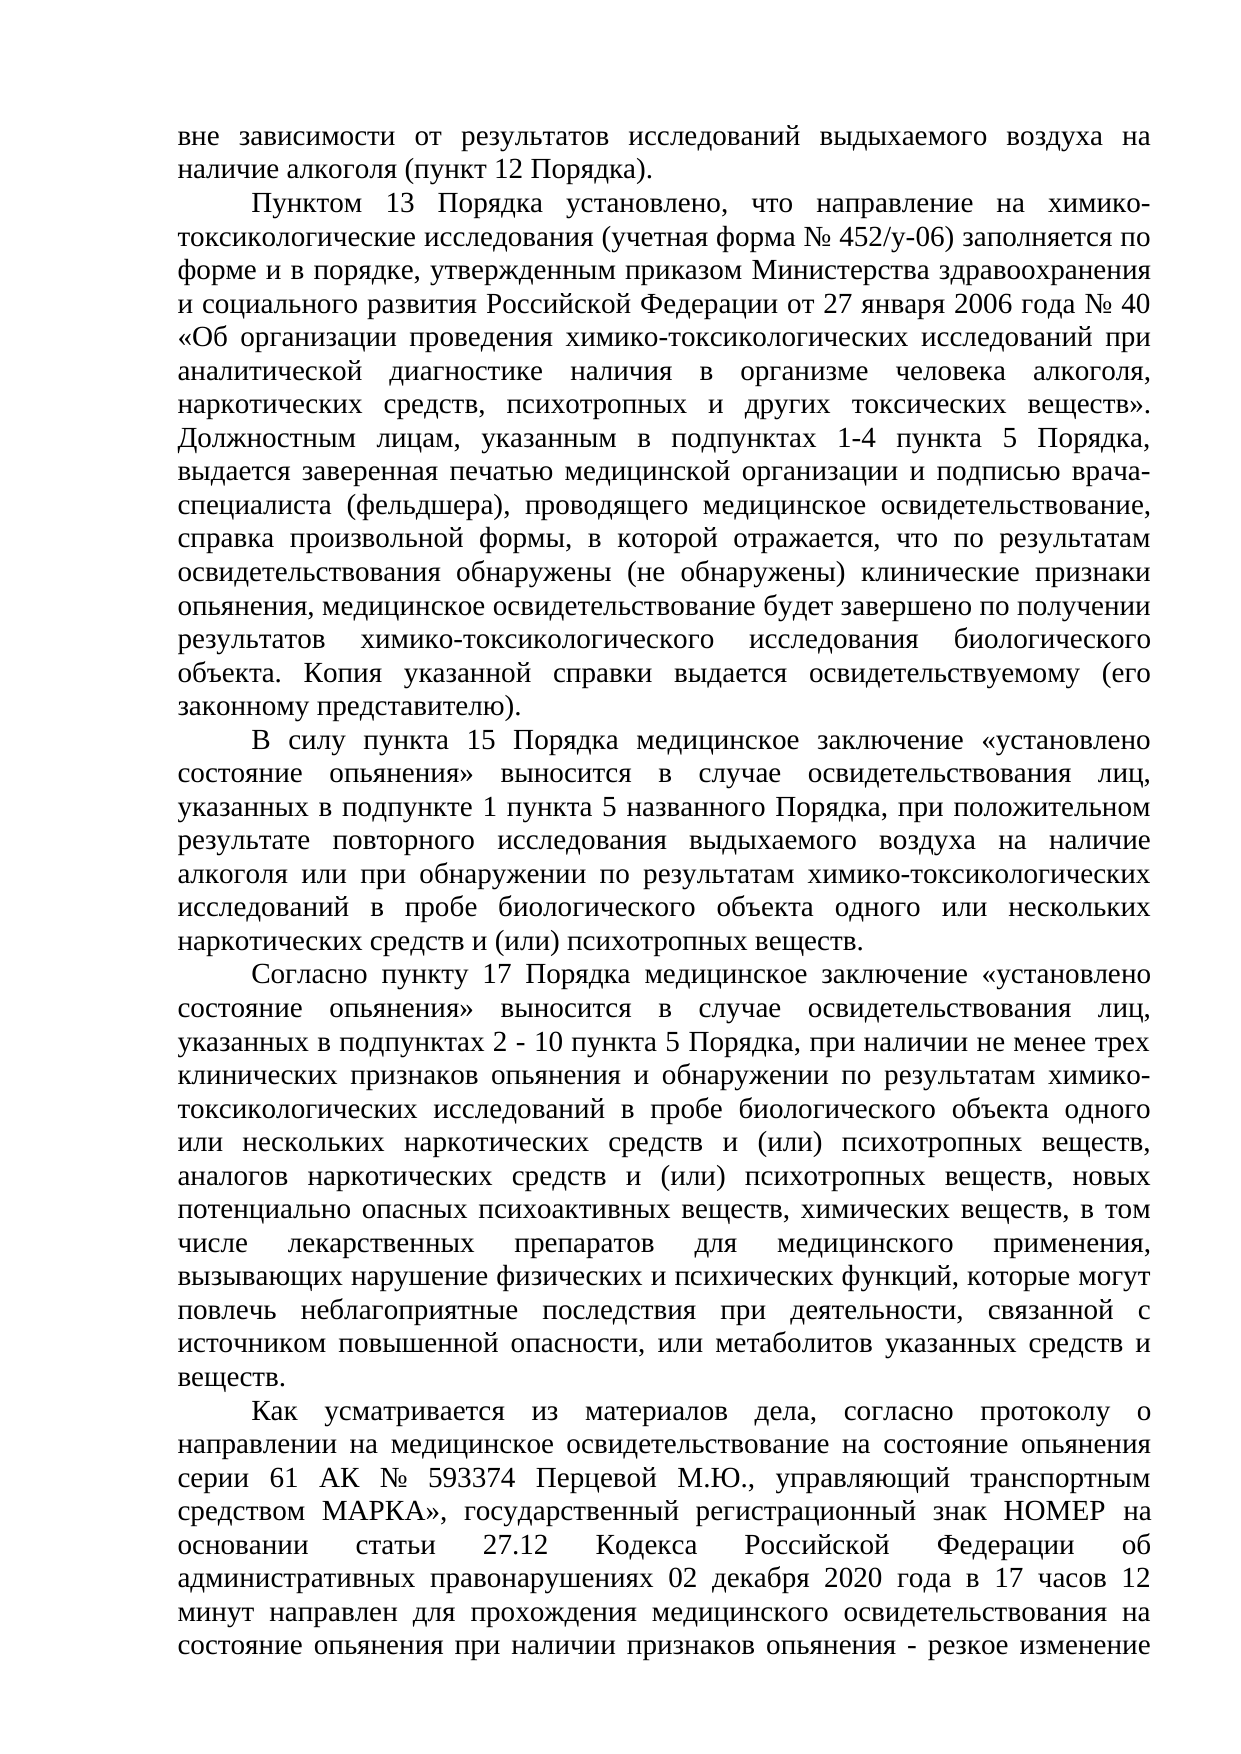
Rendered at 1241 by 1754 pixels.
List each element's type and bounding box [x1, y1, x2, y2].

text [177, 118, 1152, 1661]
